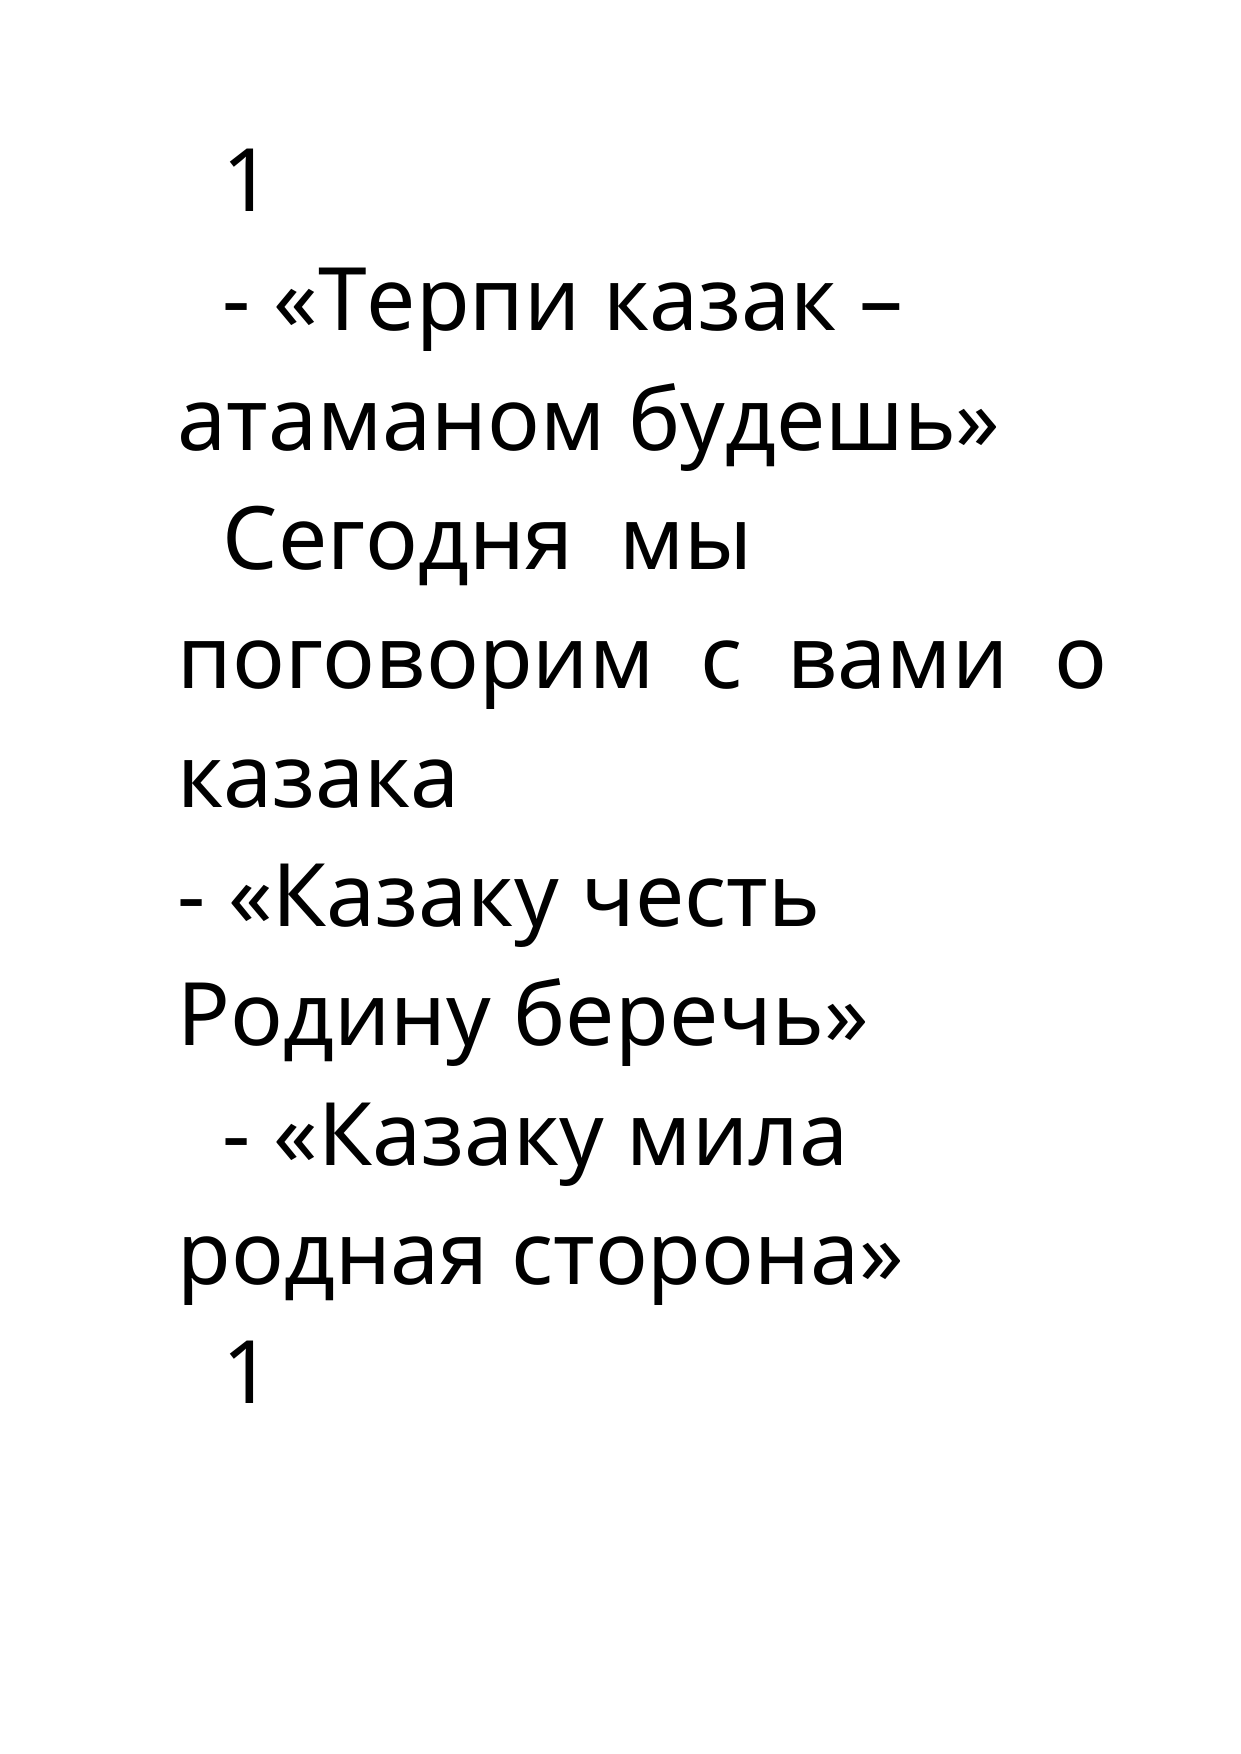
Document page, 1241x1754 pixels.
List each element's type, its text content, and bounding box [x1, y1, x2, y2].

text 1 [177, 118, 1152, 237]
text 1 [177, 1310, 1152, 1429]
text Сегодня мы поговорим с вами о казака [177, 476, 1152, 833]
text - «Казаку мила родная сторона» [177, 1071, 1152, 1310]
text - «Казаку честь Родину беречь» [177, 833, 1152, 1071]
text - «Терпи казак – атаманом будешь» [177, 237, 1152, 476]
